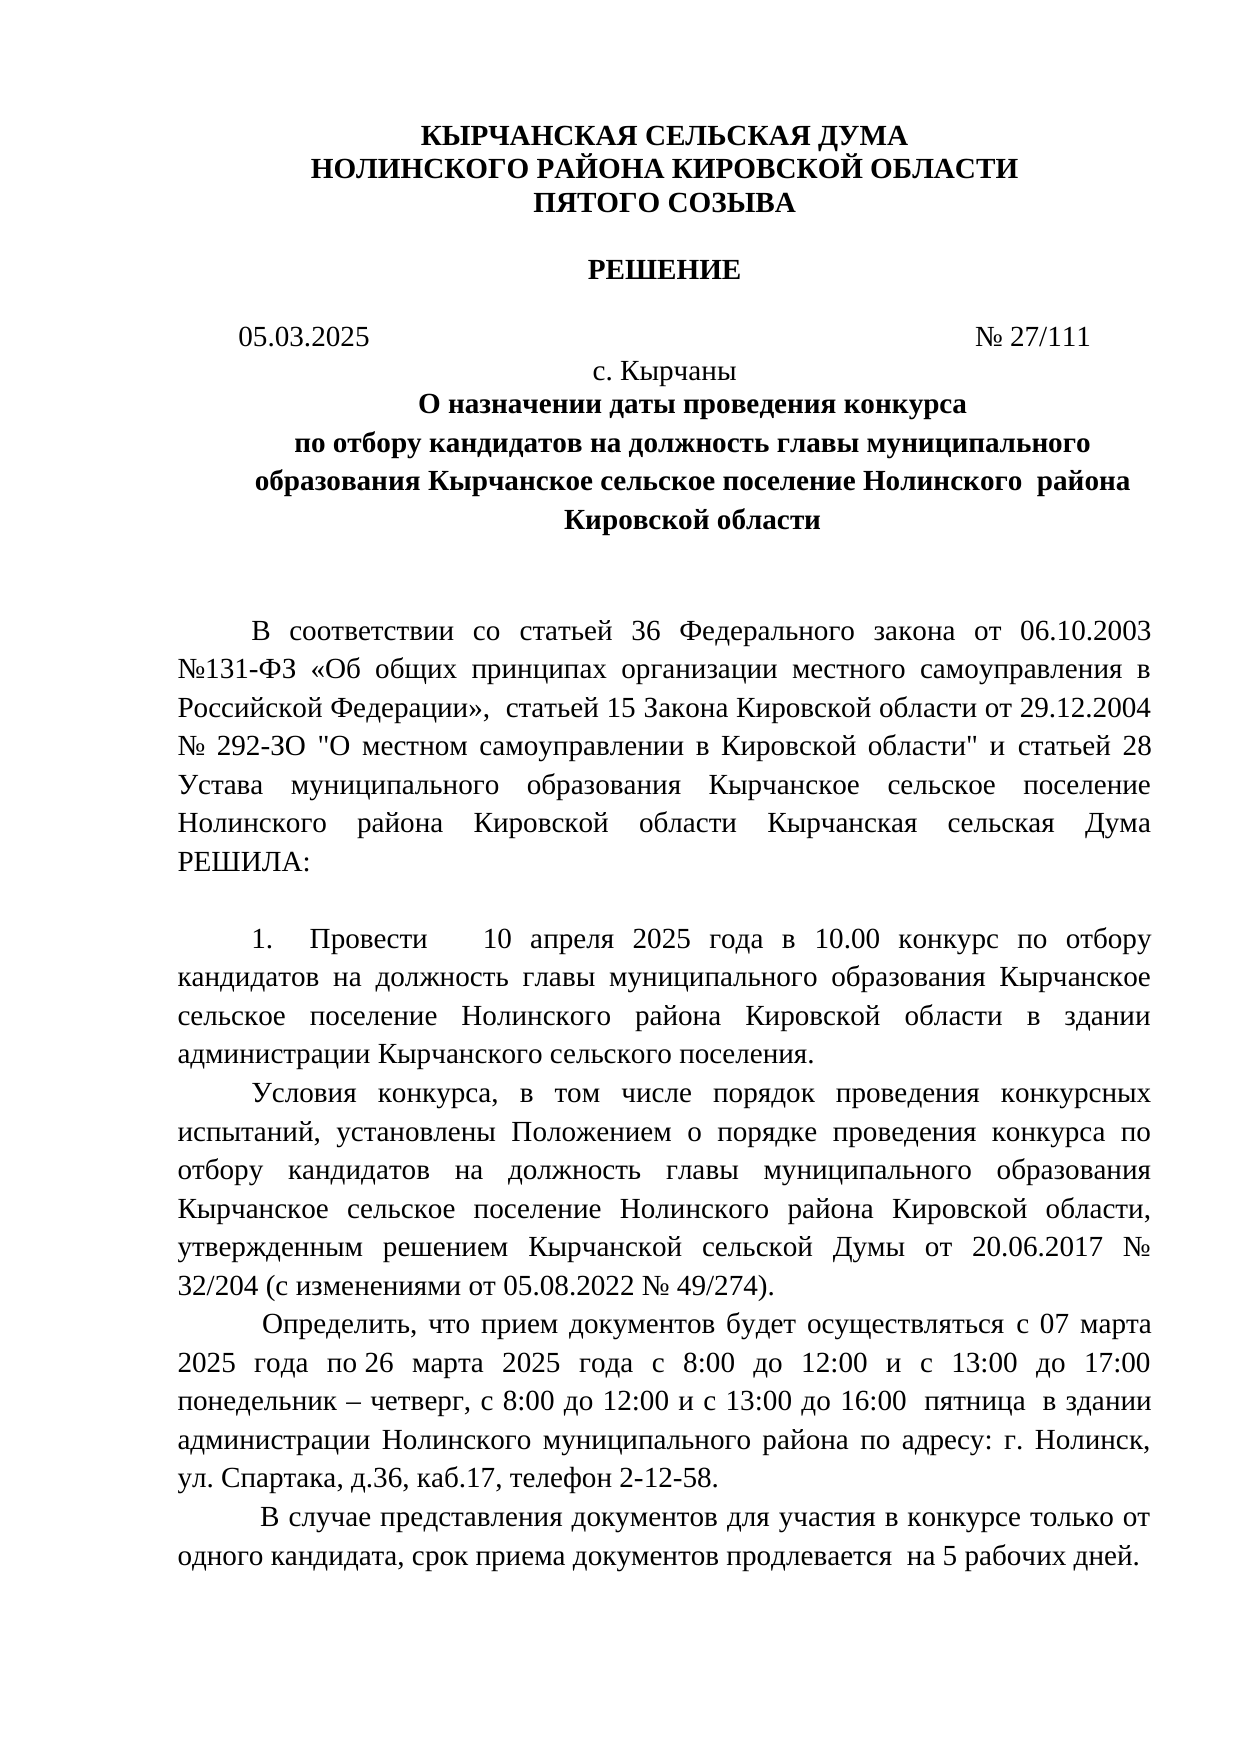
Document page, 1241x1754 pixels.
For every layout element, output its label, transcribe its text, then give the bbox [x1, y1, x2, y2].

text НОЛИНСКОГО РАЙОНА КИРОВСКОЙ ОБЛАСТИ [177, 152, 1152, 185]
text 05.03.2025 № 27/111 [177, 319, 1152, 353]
text В случае представления документов для участия в конкурсе только от одного кандидата, срок приема документов продлевается на 5 рабочих дней. [177, 1499, 1152, 1571]
text ПЯТОГО СОЗЫВА [177, 185, 1152, 219]
text Определить, что прием документов будет осуществляться с 07 марта 2025 года по 26 марта 2025 года с 8:00 до 12:00 и с 13:00 до 17:00 понедельник – четверг, с 8:00 до 12:00 и с 13:00 до 16:00 пятница в здании администрации Нолинского муниципального района по адресу: г. Нолинск, ул. Спартака, д.36, каб.17, телефон 2-12-58. [177, 1306, 1152, 1494]
text В соответствии со статьей 36 Федерального закона от 06.10.2003 №131-ФЗ «Об общих принципах организации местного самоуправления в Российской Федерации», статьей 15 Закона Кировской области от 29.12.2004 № 292-ЗО "О местном самоуправлении в Кировской области" и статьей 28 Устава муниципального образования Кырчанское сельское поселение Нолинского района Кировской области Кырчанская сельская Дума РЕШИЛА: [177, 613, 1152, 877]
text Условия конкурса, в том числе порядок проведения конкурсных испытаний, установлены Положением о порядке проведения конкурса по отбору кандидатов на должность главы муниципального образования Кырчанское сельское поселение Нолинского района Кировской области, утвержденным решением Кырчанской сельской Думы от 20.06.2017 № 32/204 (с изменениями от 05.08.2022 № 49/274). [177, 1075, 1152, 1301]
text О назначении даты проведения конкурса [177, 386, 1152, 420]
text КЫРЧАНСКАЯ СЕЛЬСКАЯ ДУМА [177, 118, 1152, 152]
text образования Кырчанское сельское поселение Нолинского района [177, 463, 1152, 497]
text Кировской области [177, 502, 1152, 536]
text 1. Провести 10 апреля 2025 года в 10.00 конкурс по отбору кандидатов на должность главы муниципального образования Кырчанское сельское поселение Нолинского района Кировской области в здании администрации Кырчанского сельского поселения. [177, 921, 1152, 1070]
text РЕШЕНИЕ [177, 252, 1152, 286]
text с. Кырчаны [177, 353, 1152, 386]
text по отбору кандидатов на должность главы муниципального [177, 425, 1152, 458]
